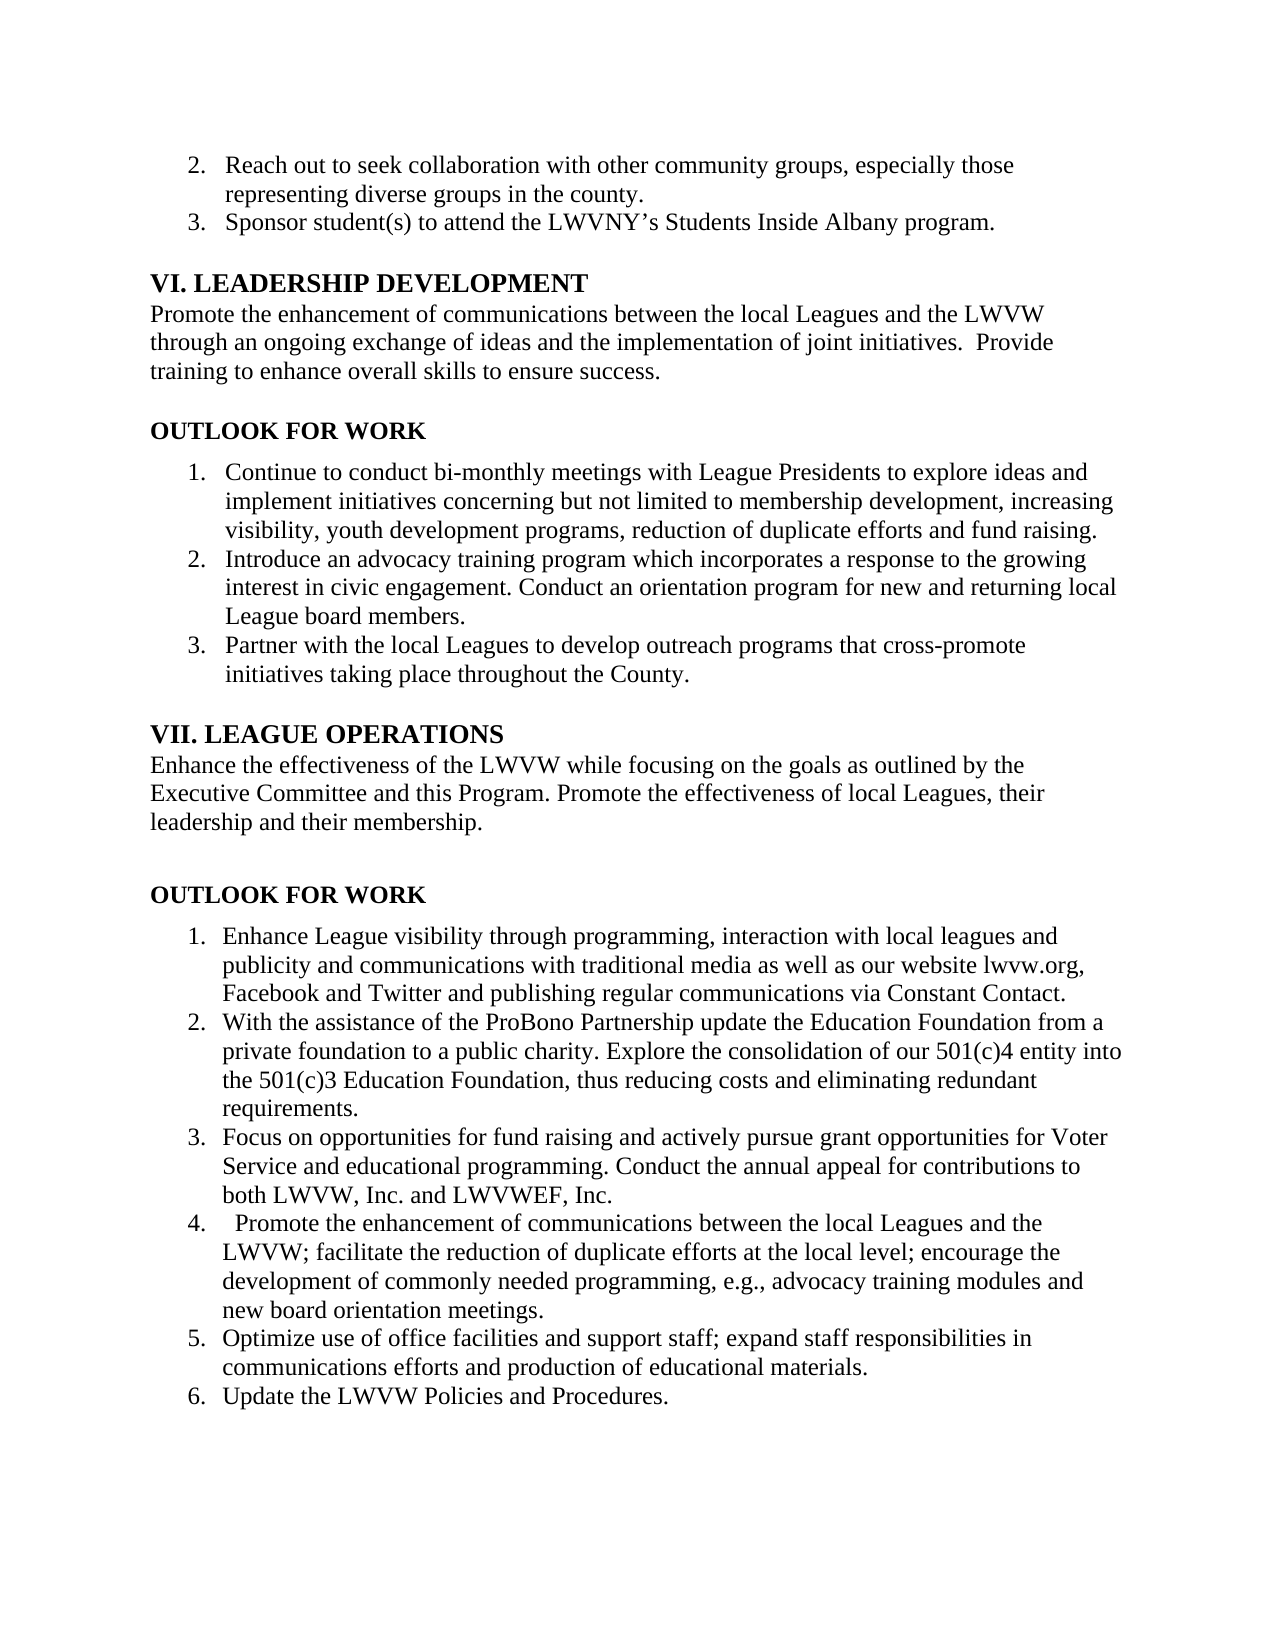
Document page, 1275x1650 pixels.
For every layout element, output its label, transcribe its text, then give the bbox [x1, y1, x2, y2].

list Introduce an advocacy training program which incorporates a response to the growing interest in civic engagement. Conduct an orientation program for new and returning local League board members. [187, 544, 1125, 630]
list Continue to conduct bi-monthly meetings with League Presidents to explore ideas and implement initiatives concerning but not limited to membership development, increasing visibility, youth development programs, reduction of duplicate efforts and fund raising. [187, 457, 1125, 544]
list Focus on opportunities for fund raising and actively pursue grant opportunities for Voter Service and educational programming. Conduct the annual appeal for contributions to both LWVW, Inc. and LWVWEF, Inc. [187, 1122, 1125, 1208]
text OUTLOOK FOR WORK [150, 416, 1125, 445]
text VII. LEAGUE OPERATIONS [150, 719, 1125, 750]
list Enhance League visibility through programming, interaction with local leagues and publicity and communications with traditional media as well as our website lwvw.org, Facebook and Twitter and publishing regular communications via Constant Contact. [187, 921, 1125, 1007]
list Update the LWVW Policies and Procedures. [187, 1381, 1125, 1410]
list Optimize use of office facilities and support staff; expand staff responsibilities in communications efforts and production of educational materials. [187, 1323, 1125, 1381]
list Promote the enhancement of communications between the local Leagues and the LWVW; facilitate the reduction of duplicate efforts at the local level; encourage the development of commonly needed programming, e.g., advocacy training modules and new board orientation meetings. [187, 1208, 1125, 1323]
text OUTLOOK FOR WORK [150, 880, 1125, 908]
list With the assistance of the ProBono Partnership update the Education Foundation from a private foundation to a public charity. Explore the consolidation of our 501(c)4 entity into the 501(c)3 Education Foundation, thus reducing costs and eliminating redundant requirements. [187, 1007, 1125, 1122]
list Sponsor student(s) to attend the LWVNY’s Students Inside Albany program. [187, 207, 1125, 236]
list Partner with the local Leagues to develop outreach programs that cross-promote initiatives taking place throughout the County. [187, 630, 1125, 687]
list Reach out to seek collaboration with other community groups, especially those representing diverse groups in the county. [187, 150, 1125, 207]
text Promote the enhancement of communications between the local Leagues and the LWVW through an ongoing exchange of ideas and the implementation of joint initiatives. Provide training to enhance overall skills to ensure success. [150, 299, 1125, 385]
text VI. LEADERSHIP DEVELOPMENT [150, 267, 1125, 299]
text Enhance the effectiveness of the LWVW while focusing on the goals as outlined by the Executive Committee and this Program. Promote the effectiveness of local Leagues, their leadership and their membership. [150, 750, 1125, 836]
